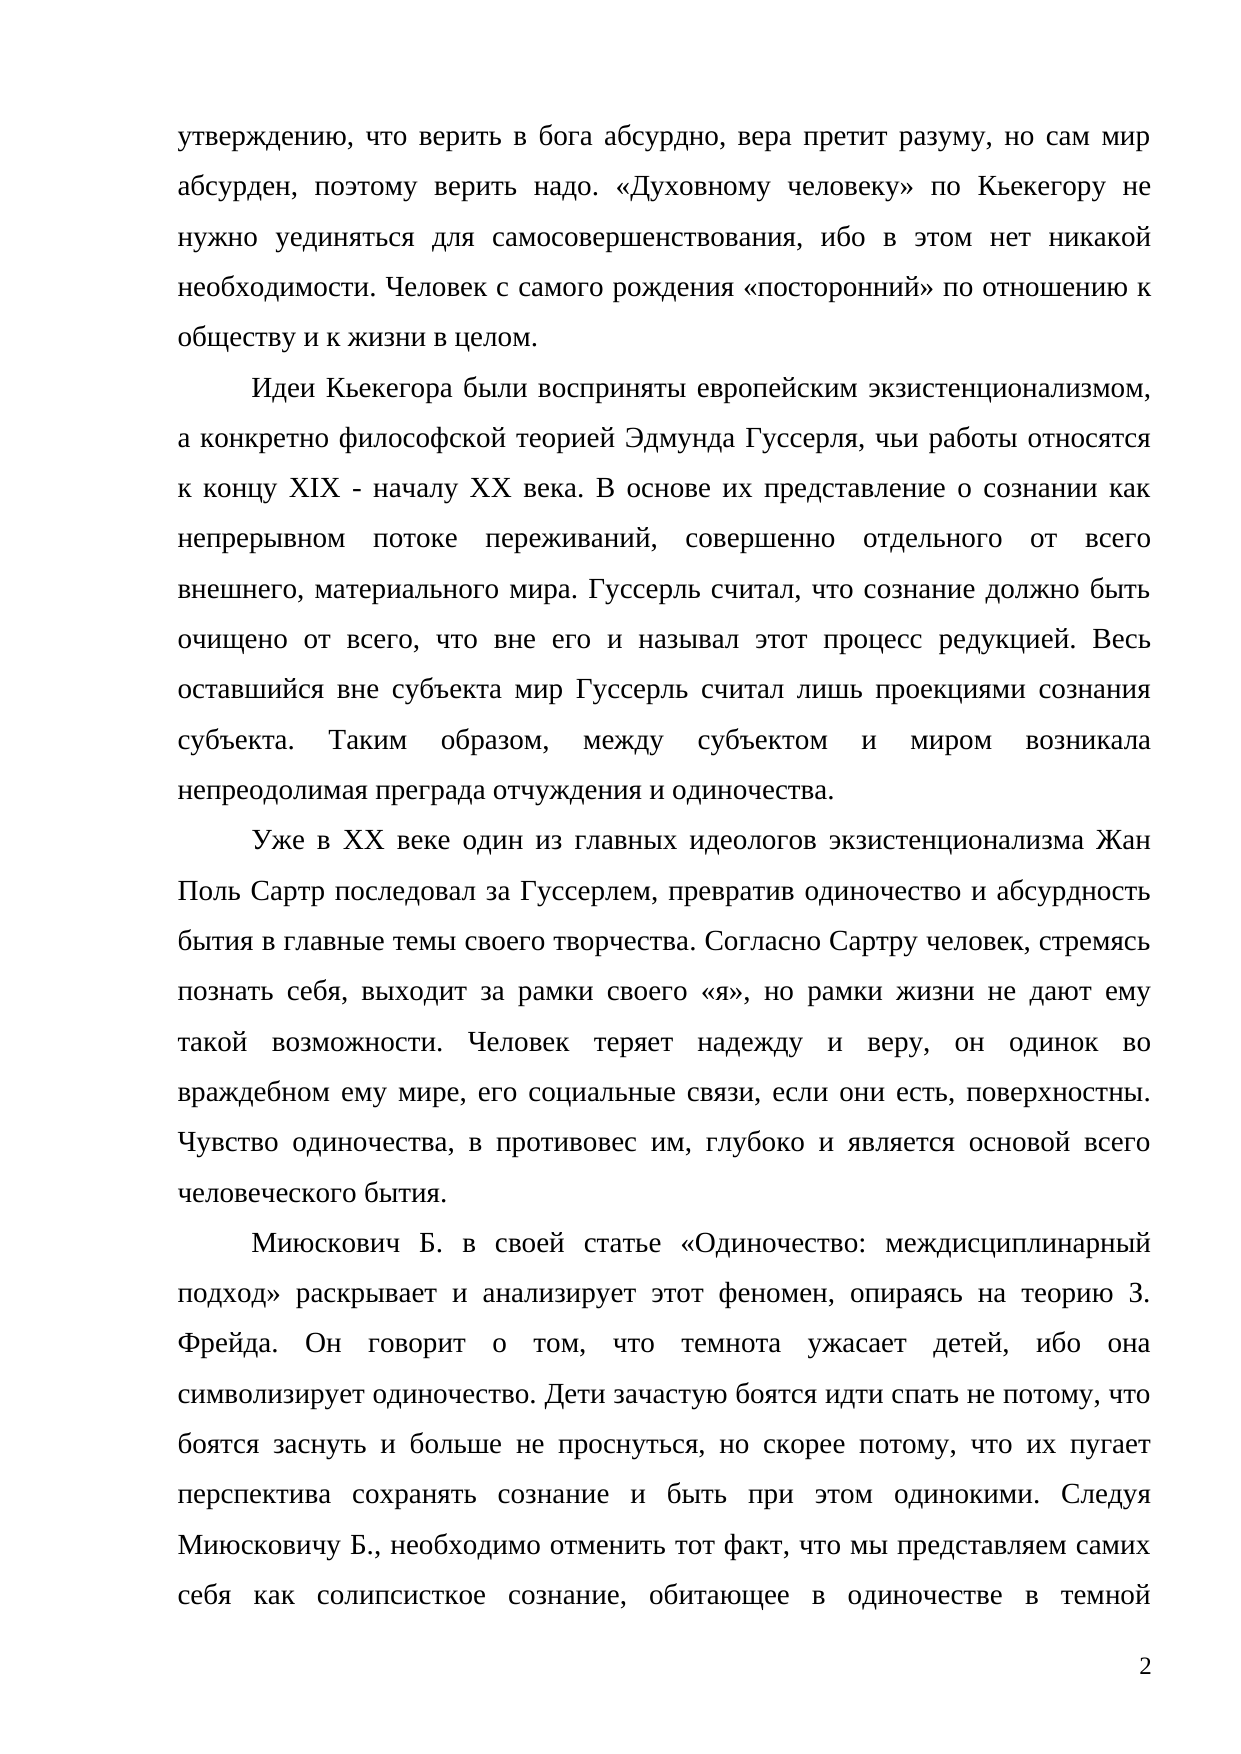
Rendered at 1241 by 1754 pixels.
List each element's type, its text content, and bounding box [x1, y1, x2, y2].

text Уже в XX веке один из главных идеологов экзистенционализма Жан Поль Сартр последовал за Гуссерлем, превратив одиночество и абсурдность бытия в главные темы своего творчества. Согласно Сартру человек, стремясь познать себя, выходит за рамки своего «я», но рамки жизни не дают ему такой возможности. Человек теряет надежду и веру, он одинок во враждебном ему мире, его социальные связи, если они есть, поверхностны. Чувство одиночества, в противовес им, глубоко и является основой всего человеческого бытия. [177, 822, 1152, 1208]
text Идеи Кьекегора были восприняты европейским экзистенционализмом, а конкретно философской теорией Эдмунда Гуссерля, чьи работы относятся к концу XIX - началу XX века. В основе их представление о сознании как непрерывном потоке переживаний, совершенно отдельного от всего внешнего, материального мира. Гуссерль считал, что сознание должно быть очищено от всего, что вне его и называл этот процесс редукцией. Весь оставшийся вне субъекта мир Гуссерль считал лишь проекциями сознания субъекта. Таким образом, между субъектом и миром возникала непреодолимая преграда отчуждения и одиночества. [177, 370, 1152, 806]
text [177, 118, 1152, 353]
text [177, 1225, 1152, 1611]
